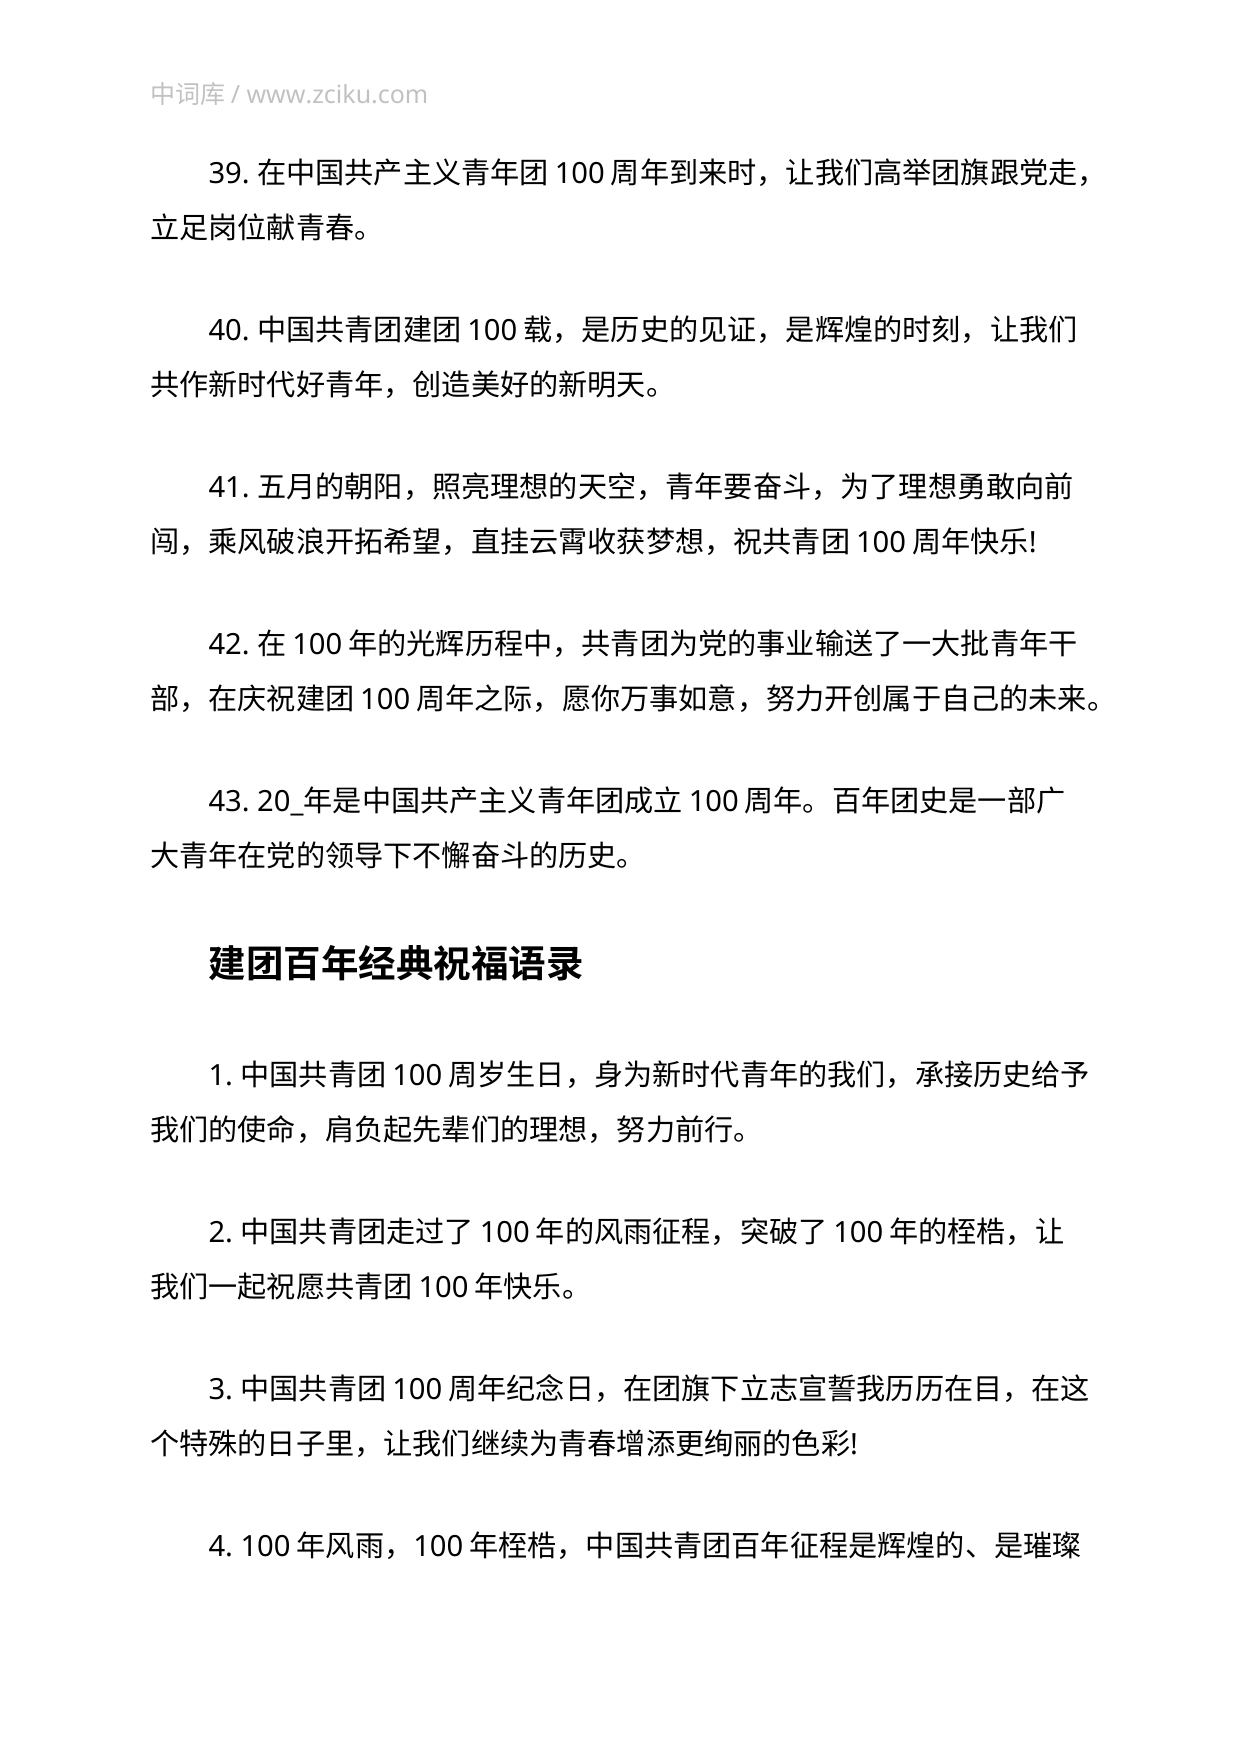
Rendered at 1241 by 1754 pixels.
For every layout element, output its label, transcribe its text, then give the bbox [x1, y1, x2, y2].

text 39. 在中国共产主义青年团100周年到来时，让我们高举团旗跟党走，立足岗位献青春。 [150, 150, 1090, 247]
text 42. 在100年的光辉历程中，共青团为党的事业输送了一大批青年干部，在庆祝建团100周年之际，愿你万事如意，努力开创属于自己的未来。 [150, 621, 1090, 718]
text 3. 中国共青团100周年纪念日，在团旗下立志宣誓我历历在目，在这个特殊的日子里，让我们继续为青春增添更绚丽的色彩! [150, 1365, 1090, 1463]
text 建团百年经典祝福语录 [150, 934, 1090, 988]
text 1. 中国共青团100周岁生日，身为新时代青年的我们，承接历史给予我们的使命，肩负起先辈们的理想，努力前行。 [150, 1052, 1090, 1149]
text 40. 中国共青团建团100载，是历史的见证，是辉煌的时刻，让我们共作新时代好青年，创造美好的新明天。 [150, 307, 1090, 404]
text 41. 五月的朝阳，照亮理想的天空，青年要奋斗，为了理想勇敢向前闯，乘风破浪开拓希望，直挂云霄收获梦想，祝共青团100周年快乐! [150, 463, 1090, 561]
text 2. 中国共青团走过了100年的风雨征程，突破了100年的桎梏，让我们一起祝愿共青团100年快乐。 [150, 1208, 1090, 1306]
text 43. 20_年是中国共产主义青年团成立100周年。百年团史是一部广大青年在党的领导下不懈奋斗的历史。 [150, 777, 1090, 875]
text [150, 1522, 1090, 1565]
